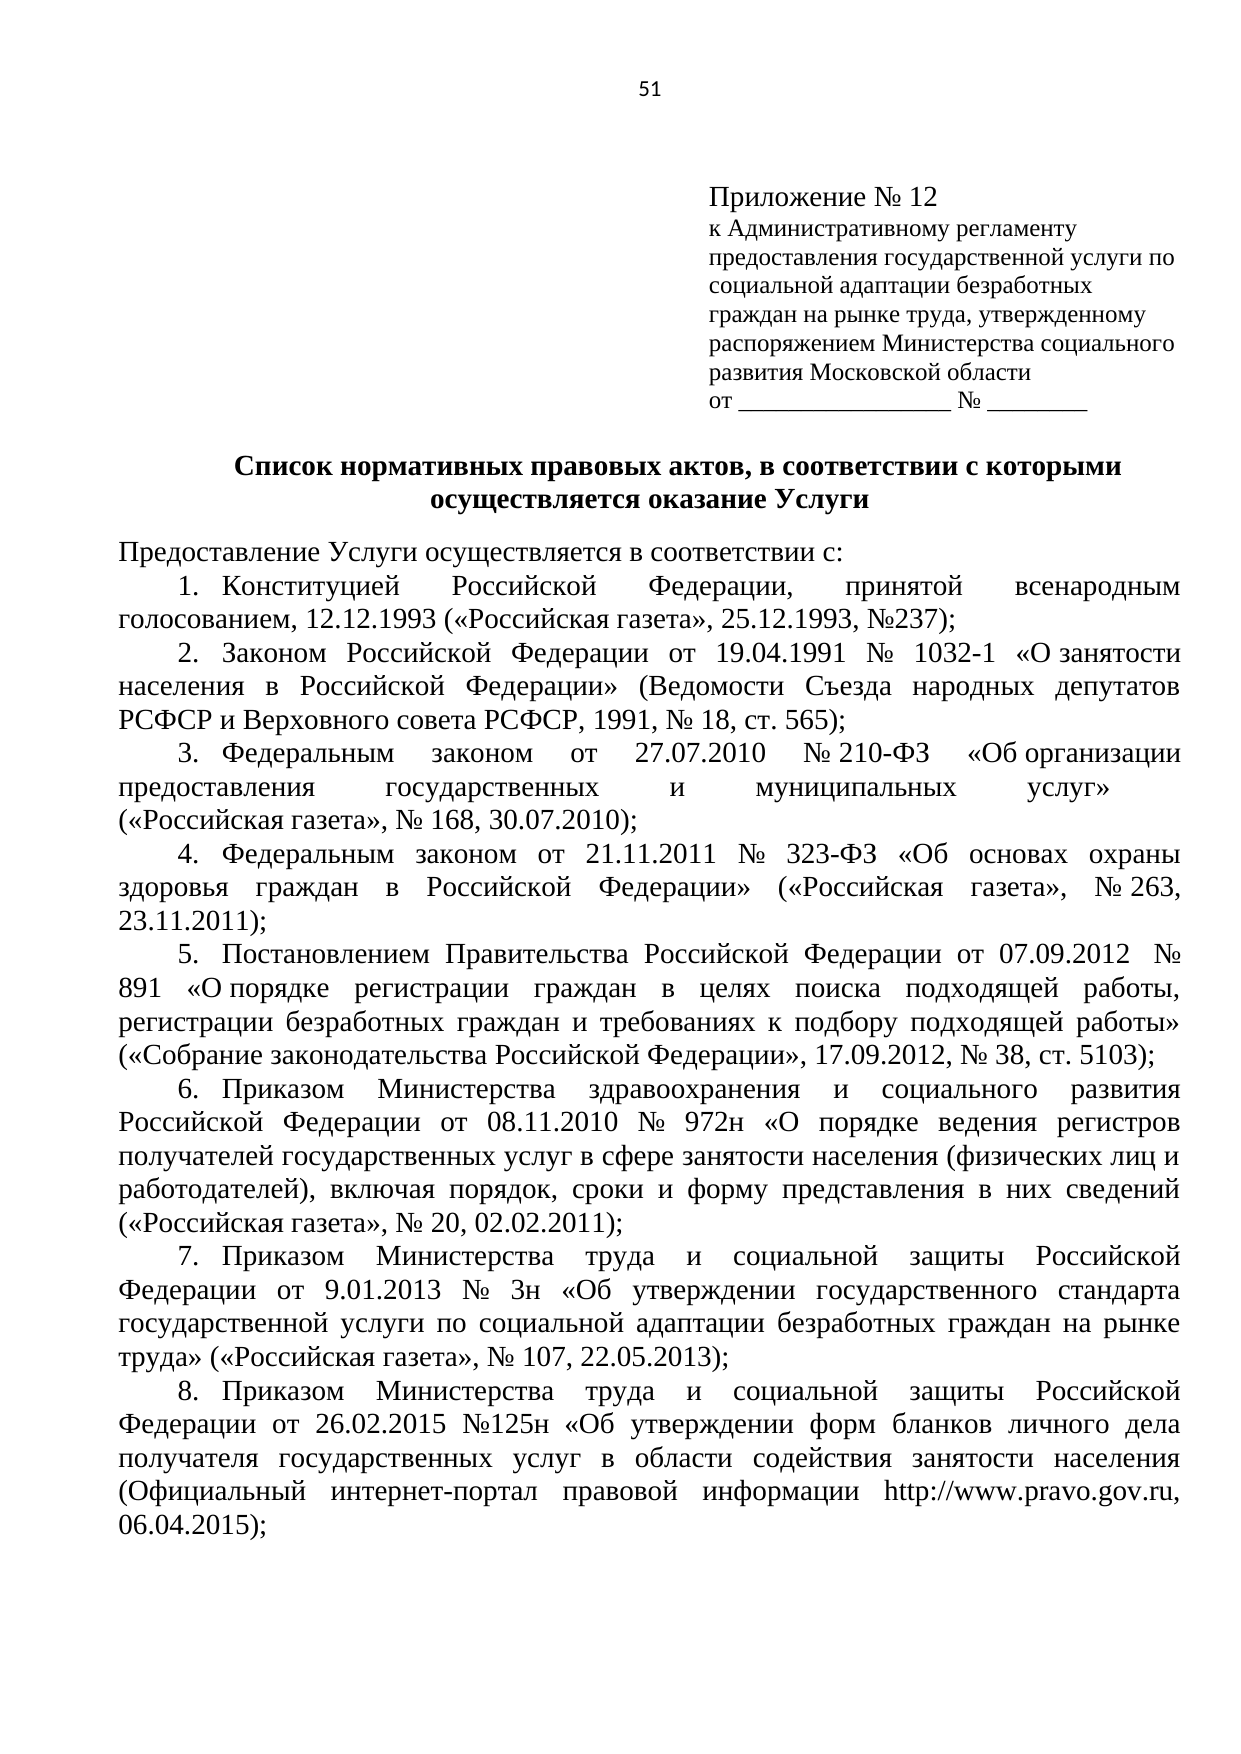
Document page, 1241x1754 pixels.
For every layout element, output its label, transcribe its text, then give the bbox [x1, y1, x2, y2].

list Федеральным законом от 27.07.2010 № 210-ФЗ «Об организации предоставления государственных и муниципальных услуг» («Российская газета», № 168, 30.07.2010); [118, 735, 1181, 836]
list Законом Российской Федерации от 19.04.1991 № 1032-1 «О занятости населения в Российской Федерации» (Ведомости Съезда народных депутатов РСФСР и Верховного совета РСФСР, 1991, № 18, ст. 565); [118, 635, 1181, 735]
text Приложение № 12 [709, 179, 1181, 213]
list Приказом Министерства труда и социальной защиты Российской Федерации от 26.02.2015 №125н «Об утверждении форм бланков личного дела получателя государственных услуг в области содействия занятости населения (Официальный интернет-портал правовой информации http://www.pravo.gov.ru, 06.04.2015); [118, 1373, 1181, 1540]
text от _________________ № ________ [709, 386, 1181, 414]
text к Административному регламенту предоставления государственной услуги по социальной адаптации безработных граждан на рынке труда, утвержденному распоряжением Министерства социального развития Московской области [709, 213, 1181, 386]
list Постановлением Правительства Российской Федерации от 07.09.2012 № 891 «О порядке регистрации граждан в целях поиска подходящей работы, регистрации безработных граждан и требованиях к подбору подходящей работы» («Собрание законодательства Российской Федерации», 17.09.2012, № 38, ст. 5103); [118, 937, 1181, 1071]
list Федеральным законом от 21.11.2011 № 323-ФЗ «Об основах охраны здоровья граждан в Российской Федерации» («Российская газета», № 263, 23.11.2011); [118, 836, 1181, 937]
list Конституцией Российской Федерации, принятой всенародным голосованием, 12.12.1993 («Российская газета», 25.12.1993, №237); [118, 568, 1181, 635]
text Предоставление Услуги осуществляется в соответствии с: [118, 534, 1181, 568]
list Приказом Министерства здравоохранения и социального развития Российской Федерации от 08.11.2010 № 972н «О порядке ведения регистров получателей государственных услуг в сфере занятости населения (физических лиц и работодателей), включая порядок, сроки и форму представления в них сведений («Российская газета», № 20, 02.02.2011); [118, 1071, 1181, 1238]
list Приказом Министерства труда и социальной защиты Российской Федерации от 9.01.2013 № 3н «Об утверждении государственного стандарта государственной услуги по социальной адаптации безработных граждан на рынке труда» («Российская газета», № 107, 22.05.2013); [118, 1238, 1181, 1373]
text Список нормативных правовых актов, в соответствии с которыми осуществляется оказание Услуги [118, 448, 1181, 515]
